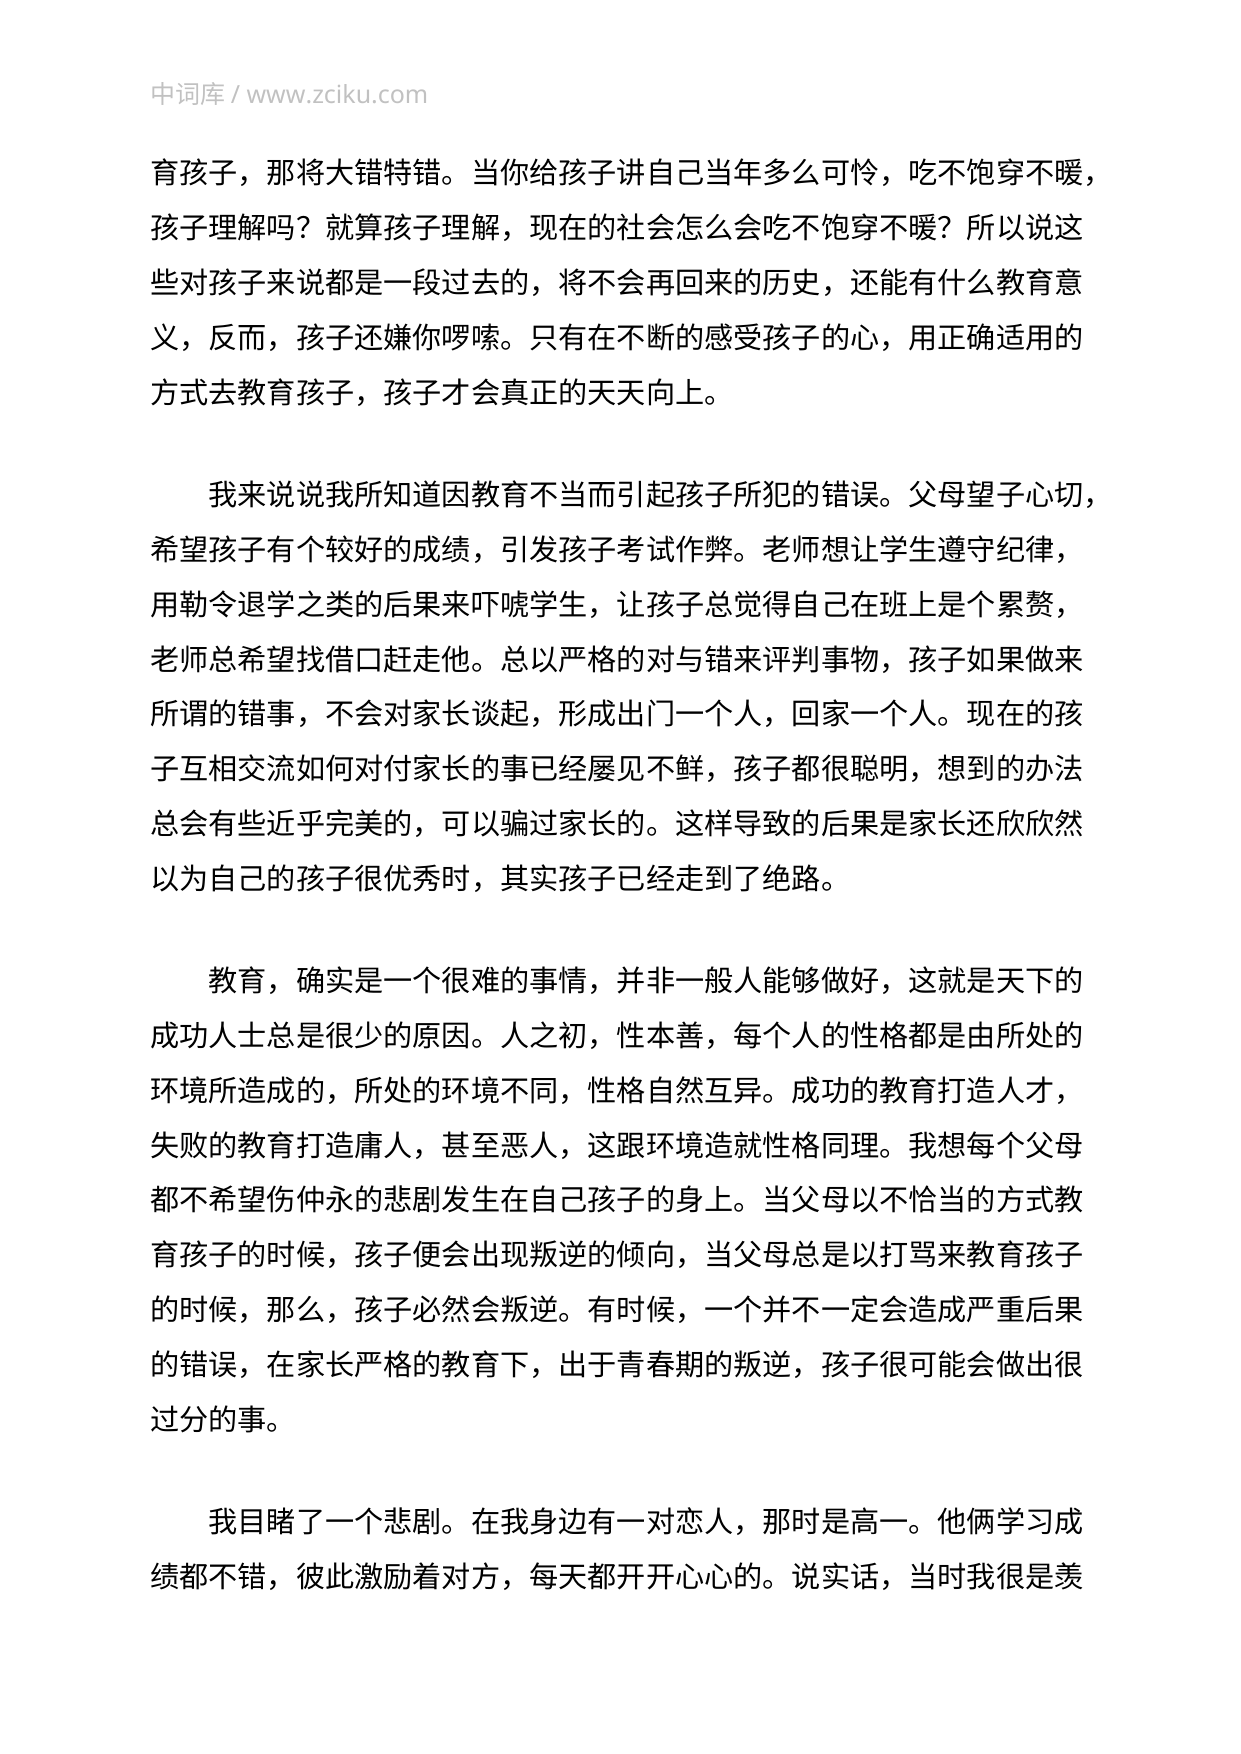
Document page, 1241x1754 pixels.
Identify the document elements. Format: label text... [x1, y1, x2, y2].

text 教育，确实是一个很难的事情，并非一般人能够做好，这就是天下的成功人士总是很少的原因。人之初，性本善，每个人的性格都是由所处的环境所造成的，所处的环境不同，性格自然互异。成功的教育打造人才，失败的教育打造庸人，甚至恶人，这跟环境造就性格同理。我想每个父母都不希望伤仲永的悲剧发生在自己孩子的身上。当父母以不恰当的方式教育孩子的时候，孩子便会出现叛逆的倾向，当父母总是以打骂来教育孩子的时候，那么，孩子必然会叛逆。有时候，一个并不一定会造成严重后果的错误，在家长严格的教育下，出于青春期的叛逆，孩子很可能会做出很过分的事。 [150, 957, 1090, 1439]
text 我来说说我所知道因教育不当而引起孩子所犯的错误。父母望子心切，希望孩子有个较好的成绩，引发孩子考试作弊。老师想让学生遵守纪律，用勒令退学之类的后果来吓唬学生，让孩子总觉得自己在班上是个累赘，老师总希望找借口赶走他。总以严格的对与错来评判事物，孩子如果做来所谓的错事，不会对家长谈起，形成出门一个人，回家一个人。现在的孩子互相交流如何对付家长的事已经屡见不鲜，孩子都很聪明，想到的办法总会有些近乎完美的，可以骗过家长的。这样导致的后果是家长还欣欣然以为自己的孩子很优秀时，其实孩子已经走到了绝路。 [150, 471, 1090, 898]
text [150, 1498, 1090, 1596]
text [150, 150, 1090, 412]
